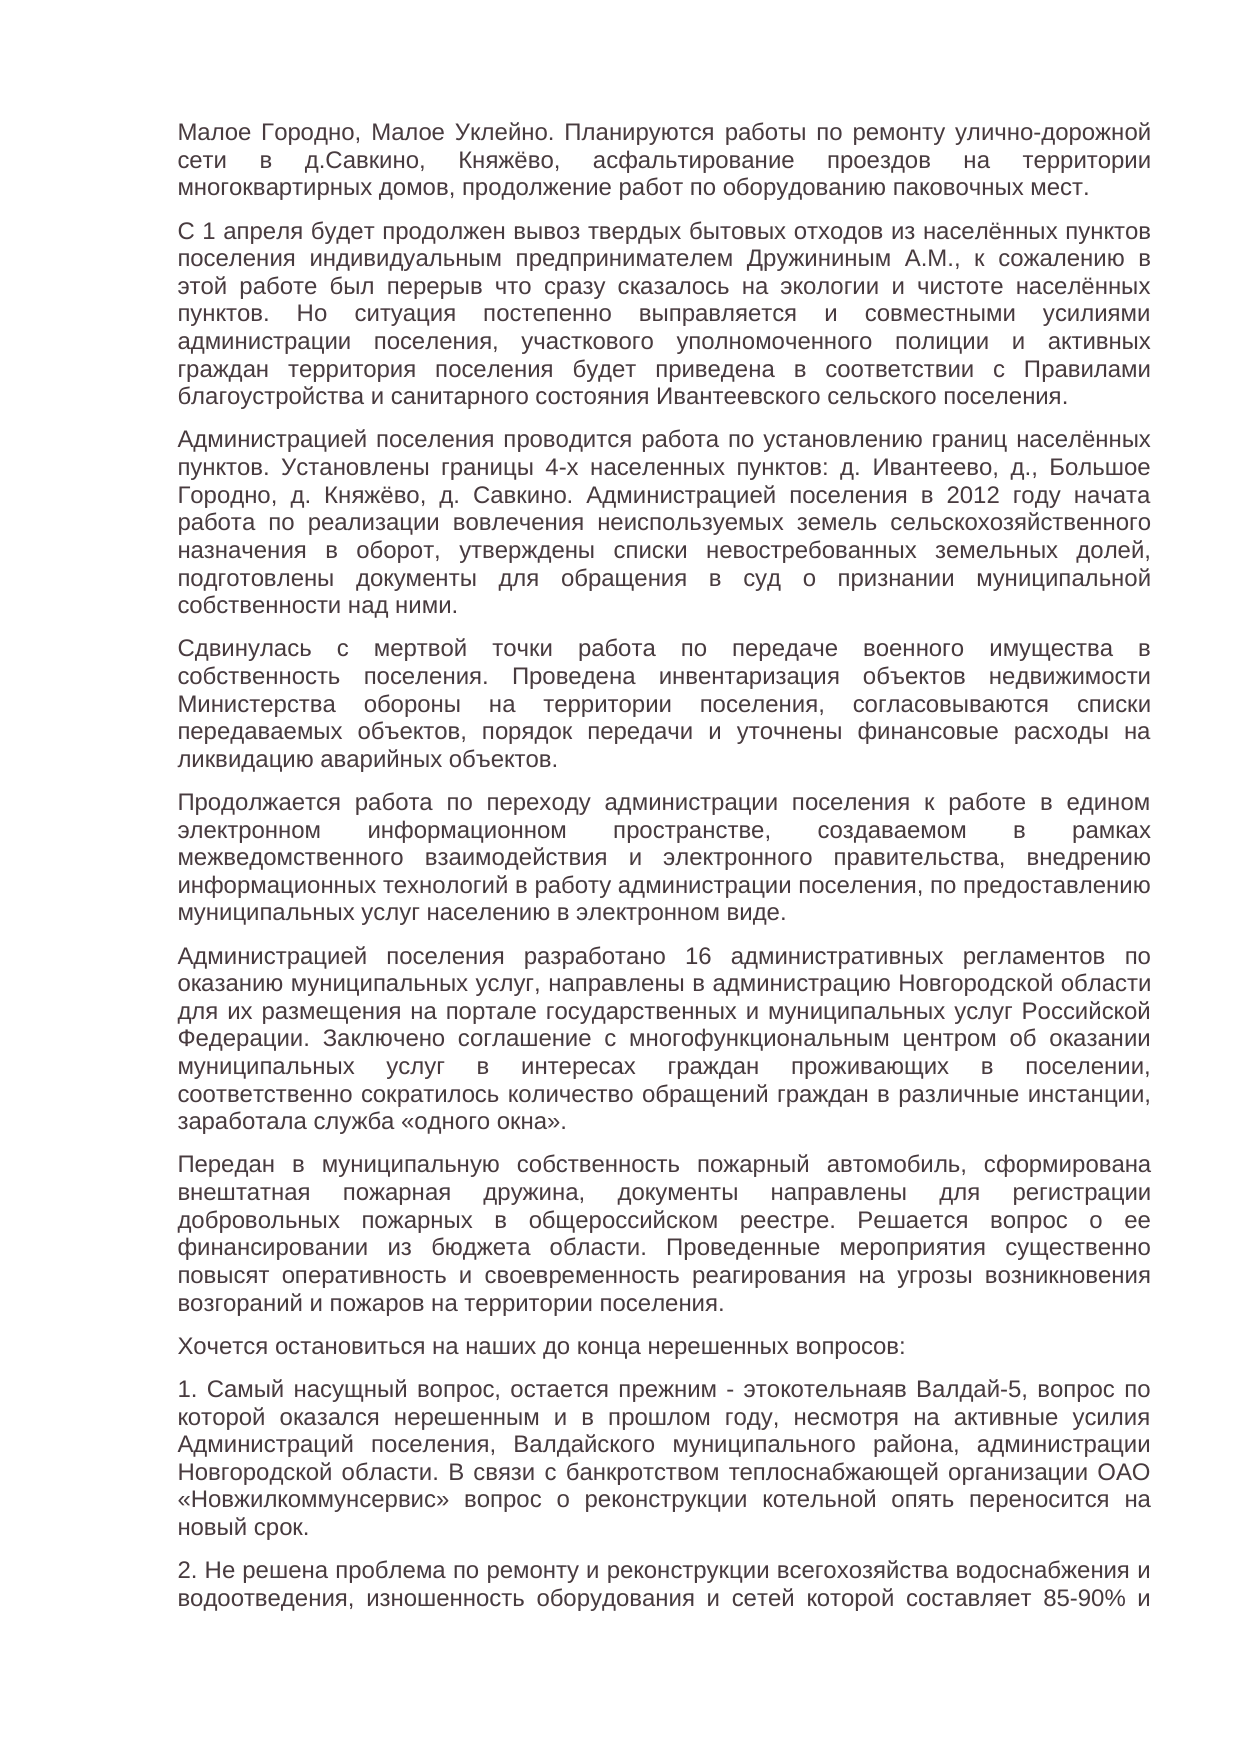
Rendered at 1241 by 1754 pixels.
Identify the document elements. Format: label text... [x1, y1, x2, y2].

text Сдвинулась с мертвой точки работа по передаче военного имущества в собственность поселения. Проведена инвентаризация объектов недвижимости Министерства обороны на территории поселения, согласовываются списки передаваемых объектов, порядок передачи и уточнены финансовые расходы на ликвидацию аварийных объектов. [177, 634, 1152, 772]
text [177, 1556, 1152, 1611]
text С 1 апреля будет продолжен вывоз твердых бытовых отходов из населённых пунктов поселения индивидуальным предпринимателем Дружининым А.М., к сожалению в этой работе был перерыв что сразу сказалось на экологии и чистоте населённых пунктов. Но ситуация постепенно выправляется и совместными усилиями администрации поселения, участкового уполномоченного полиции и активных граждан территория поселения будет приведена в соответствии с Правилами благоустройства и санитарного состояния Ивантеевского сельского поселения. [177, 217, 1152, 410]
text Продолжается работа по переходу администрации поселения к работе в едином электронном информационном пространстве, создаваемом в рамках межведомственного взаимодействия и электронного правительства, внедрению информационных технологий в работу администрации поселения, по предоставлению муниципальных услуг населению в электронном виде. [177, 788, 1152, 926]
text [177, 118, 1152, 201]
text Администрацией поселения разработано 16 административных регламентов по оказанию муниципальных услуг, направлены в администрацию Новгородской области для их размещения на портале государственных и муниципальных услуг Российской Федерации. Заключено соглашение с многофункциональным центром об оказании муниципальных услуг в интересах граждан проживающих в поселении, соответственно сократилось количество обращений граждан в различные инстанции, заработала служба «одного окна». [177, 942, 1152, 1135]
text Хочется остановиться на наших до конца нерешенных вопросов: [177, 1332, 1152, 1359]
text Администрацией поселения проводится работа по установлению границ населённых пунктов. Установлены границы 4-х населенных пунктов: д. Ивантеево, д., Большое Городно, д. Княжёво, д. Савкино. Администрацией поселения в 2012 году начата работа по реализации вовлечения неиспользуемых земель сельскохозяйственного назначения в оборот, утверждены списки невостребованных земельных долей, подготовлены документы для обращения в суд о признании муниципальной собственности над ними. [177, 425, 1152, 619]
text 1. Самый насущный вопрос, остается прежним - этокотельнаяв Валдай-5, вопрос по которой оказался нерешенным и в прошлом году, несмотря на активные усилия Администраций поселения, Валдайского муниципального района, администрации Новгородской области. В связи с банкротством теплоснабжающей организации ОАО «Новжилкоммунсервис» вопрос о реконструкции котельной опять переносится на новый срок. [177, 1375, 1152, 1541]
text Передан в муниципальную собственность пожарный автомобиль, сформирована внештатная пожарная дружина, документы направлены для регистрации добровольных пожарных в общероссийском реестре. Решается вопрос о ее финансировании из бюджета области. Проведенные мероприятия существенно повысят оперативность и своевременность реагирования на угрозы возникновения возгораний и пожаров на территории поселения. [177, 1150, 1152, 1316]
